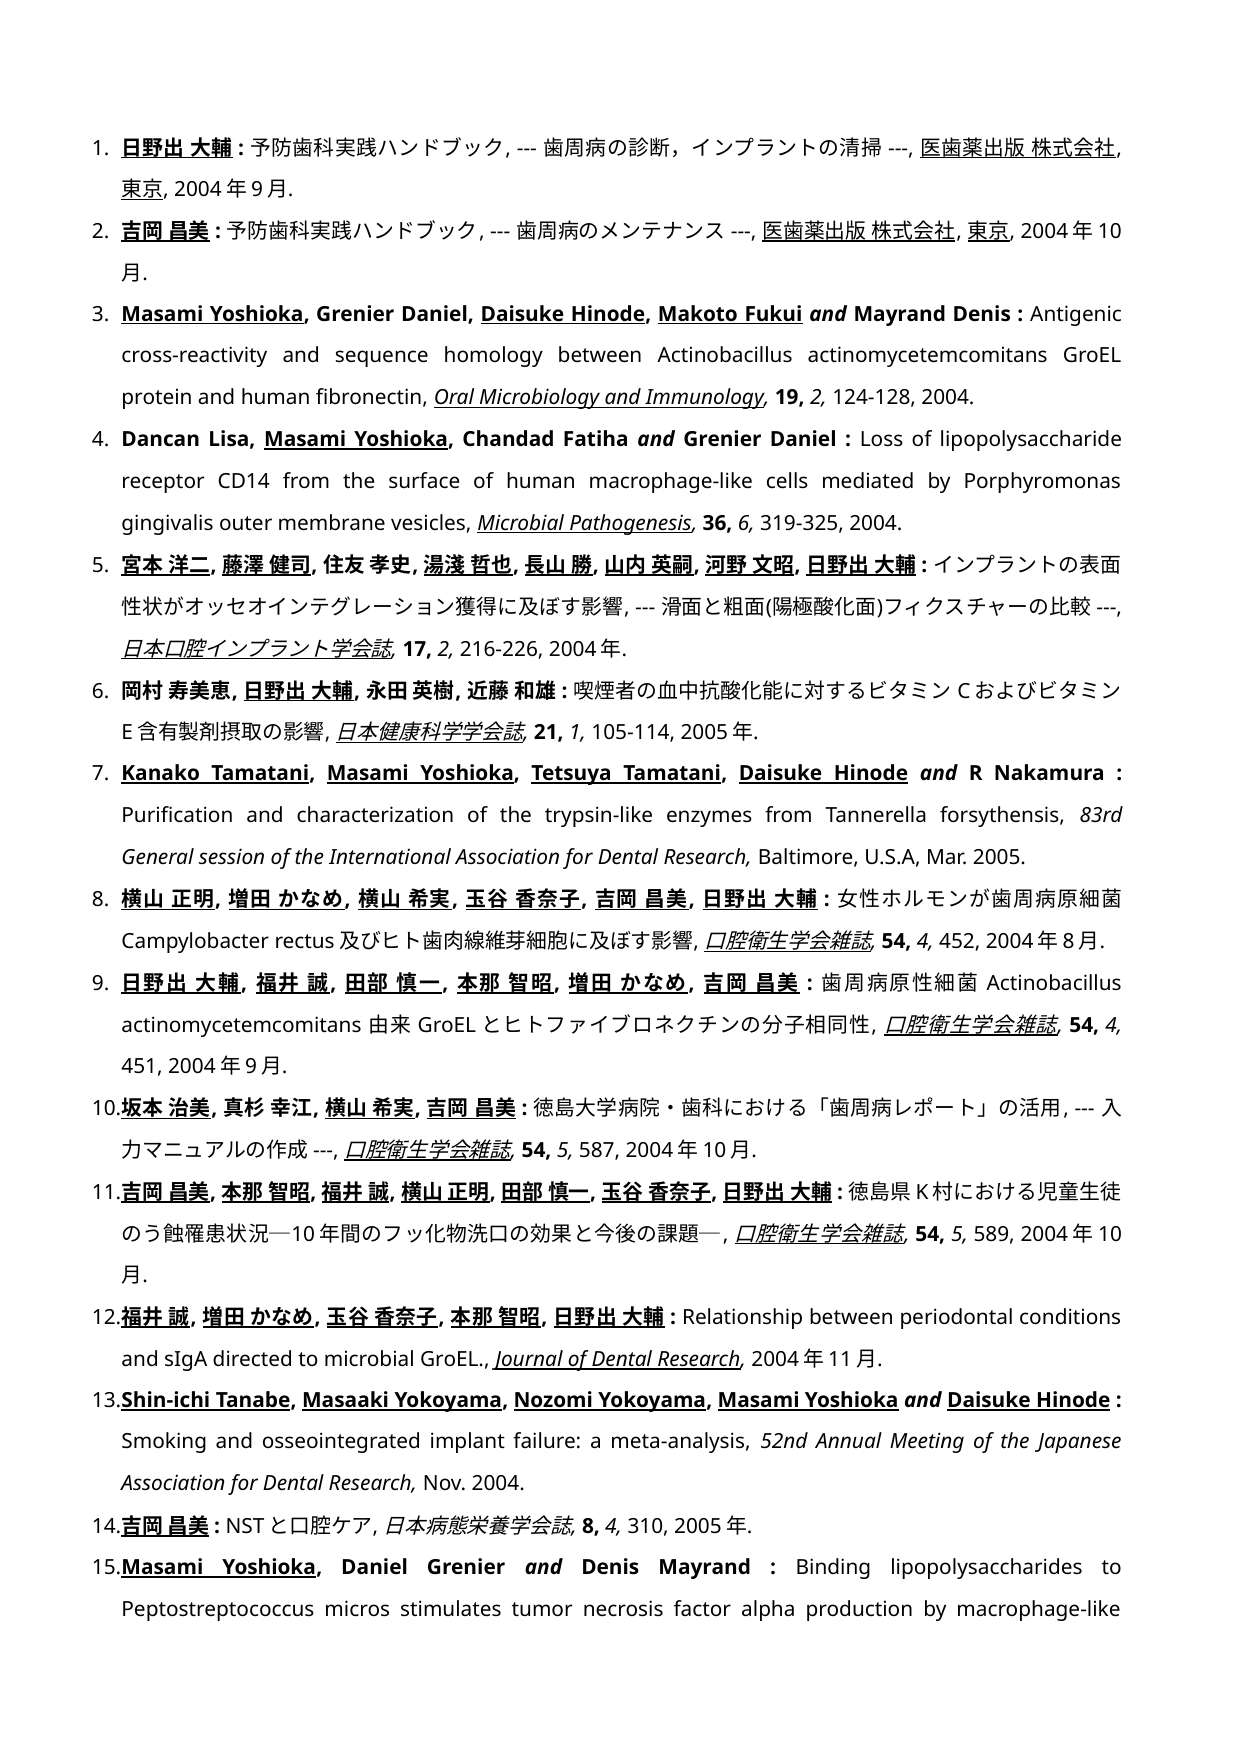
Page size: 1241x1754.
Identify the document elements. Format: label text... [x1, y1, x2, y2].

list Kanako Tamatani, Masami Yoshioka, Tetsuya Tamatani, Daisuke Hinode and R Nakamura : Purification and characterization of the trypsin-like enzymes from Tannerella forsythensis, 83rd General session of the International Association for Dental Research, Baltimore, U.S.A, Mar. 2005. [92, 752, 1122, 877]
list 日野出 大輔 : 予防歯科実践ハンドブック, --- 歯周病の診断，インプラントの清掃 ---, 医歯薬出版 株式会社, 東京, 2004年9月. [92, 125, 1122, 209]
list Masami Yoshioka, Grenier Daniel, Daisuke Hinode, Makoto Fukui and Mayrand Denis : Antigenic cross-reactivity and sequence homology between Actinobacillus actinomycetemcomitans GroEL protein and human fibronectin, Oral Microbiology and Immunology, 19, 2, 124-128, 2004. [92, 292, 1122, 417]
list Dancan Lisa, Masami Yoshioka, Chandad Fatiha and Grenier Daniel : Loss of lipopolysaccharide receptor CD14 from the surface of human macrophage-like cells mediated by Porphyromonas gingivalis outer membrane vesicles, Microbial Pathogenesis, 36, 6, 319-325, 2004. [92, 417, 1122, 543]
list 吉岡 昌美, 本那 智昭, 福井 誠, 横山 正明, 田部 慎一, 玉谷 香奈子, 日野出 大輔 : 徳島県K村における児童生徒のう蝕罹患状況─10年間のフッ化物洗口の効果と今後の課題─, 口腔衛生学会雑誌, 54, 5, 589, 2004年10月. [92, 1169, 1122, 1295]
list 坂本 治美, 真杉 幸江, 横山 希実, 吉岡 昌美 : 徳島大学病院・歯科における「歯周病レポート」の活用, --- 入力マニュアルの作成 ---, 口腔衛生学会雑誌, 54, 5, 587, 2004年10月. [92, 1086, 1122, 1169]
list 宮本 洋二, 藤澤 健司, 住友 孝史, 湯淺 哲也, 長山 勝, 山内 英嗣, 河野 文昭, 日野出 大輔 : インプラントの表面性状がオッセオインテグレーション獲得に及ぼす影響, --- 滑面と粗面(陽極酸化面)フィクスチャーの比較 ---, 日本口腔インプラント学会誌, 17, 2, 216-226, 2004年. [92, 543, 1122, 668]
list 吉岡 昌美 : 予防歯科実践ハンドブック, --- 歯周病のメンテナンス ---, 医歯薬出版 株式会社, 東京, 2004年10月. [92, 209, 1122, 292]
list 吉岡 昌美 : NSTと口腔ケア, 日本病態栄養学会誌, 8, 4, 310, 2005年. [92, 1503, 1122, 1545]
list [92, 1545, 1122, 1629]
list Shin-ichi Tanabe, Masaaki Yokoyama, Nozomi Yokoyama, Masami Yoshioka and Daisuke Hinode : Smoking and osseointegrated implant failure: a meta-analysis, 52nd Annual Meeting of the Japanese Association for Dental Research, Nov. 2004. [92, 1378, 1122, 1503]
list 岡村 寿美恵, 日野出 大輔, 永田 英樹, 近藤 和雄 : 喫煙者の血中抗酸化能に対するビタミンCおよびビタミンE含有製剤摂取の影響, 日本健康科学学会誌, 21, 1, 105-114, 2005年. [92, 668, 1122, 752]
list 日野出 大輔, 福井 誠, 田部 慎一, 本那 智昭, 増田 かなめ, 吉岡 昌美 : 歯周病原性細菌 Actinobacillus actinomycetemcomitans 由来 GroELとヒトファイブロネクチンの分子相同性, 口腔衛生学会雑誌, 54, 4, 451, 2004年9月. [92, 961, 1122, 1086]
list 横山 正明, 増田 かなめ, 横山 希実, 玉谷 香奈子, 吉岡 昌美, 日野出 大輔 : 女性ホルモンが歯周病原細菌Campylobacter rectus及びヒト歯肉線維芽細胞に及ぼす影響, 口腔衛生学会雑誌, 54, 4, 452, 2004年8月. [92, 877, 1122, 961]
list 福井 誠, 増田 かなめ, 玉谷 香奈子, 本那 智昭, 日野出 大輔 : Relationship between periodontal conditions and sIgA directed to microbial GroEL., Journal of Dental Research, 2004年11月. [92, 1295, 1122, 1378]
